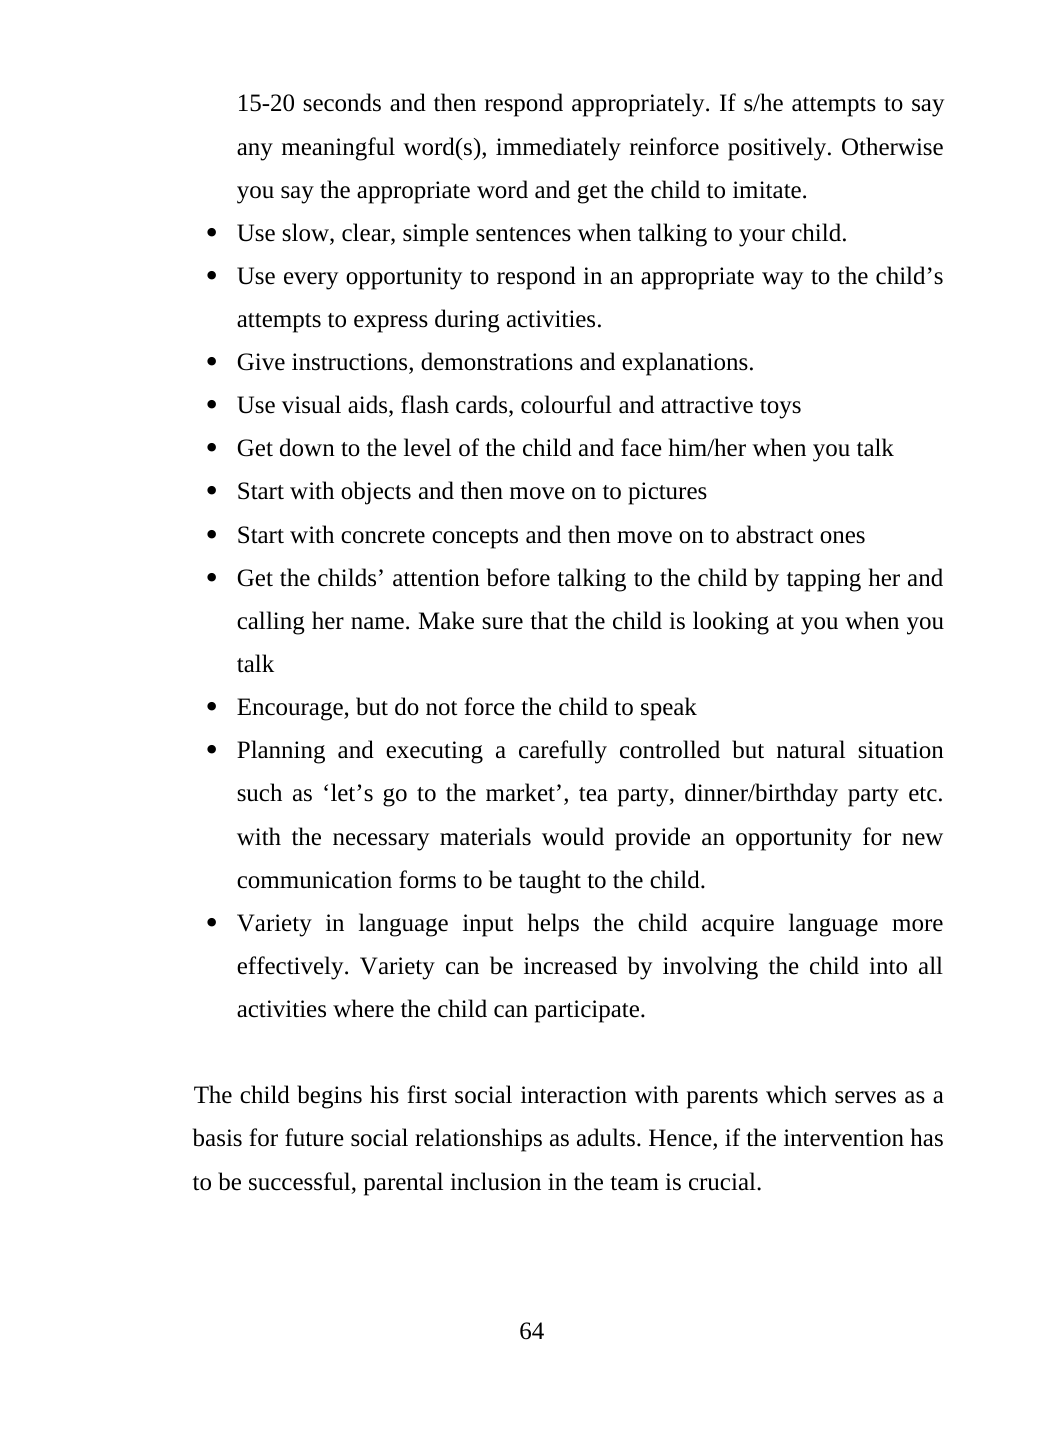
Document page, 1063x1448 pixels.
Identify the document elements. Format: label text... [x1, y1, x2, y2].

list Encourage, but do not force the child to speak [207, 692, 944, 721]
list Variety in language input helps the child acquire language more effectively. Variety can be increased by involving the child into all activities where the child can participate. [207, 908, 944, 1023]
list Give instructions, demonstrations and explanations. [207, 347, 944, 376]
list Start with concrete concepts and then move on to abstract ones [207, 520, 944, 548]
list Use every opportunity to respond in an appropriate way to the child’s attempts to express during activities. [207, 261, 944, 333]
list Get down to the level of the child and face him/her when you talk [207, 433, 944, 462]
list Get the childs’ attention before talking to the child by tapping her and calling her name. Make sure that the child is looking at you when you talk [207, 563, 944, 678]
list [207, 88, 944, 203]
text The child begins his first social interaction with parents which serves as a basis for future social relationships as adults. Hence, if the intervention has to be successful, parental inclusion in the team is crucial. [192, 1080, 944, 1195]
list Planning and executing a carefully controlled but natural situation such as ‘let’s go to the market’, tea party, dinner/birthday party etc. with the necessary materials would provide an opportunity for new communication forms to be taught to the child. [207, 735, 944, 893]
list Use visual aids, flash cards, colourful and attractive toys [207, 390, 944, 419]
list Start with objects and then move on to pictures [207, 477, 944, 505]
list Use slow, clear, simple sentences when talking to your child. [207, 218, 944, 247]
